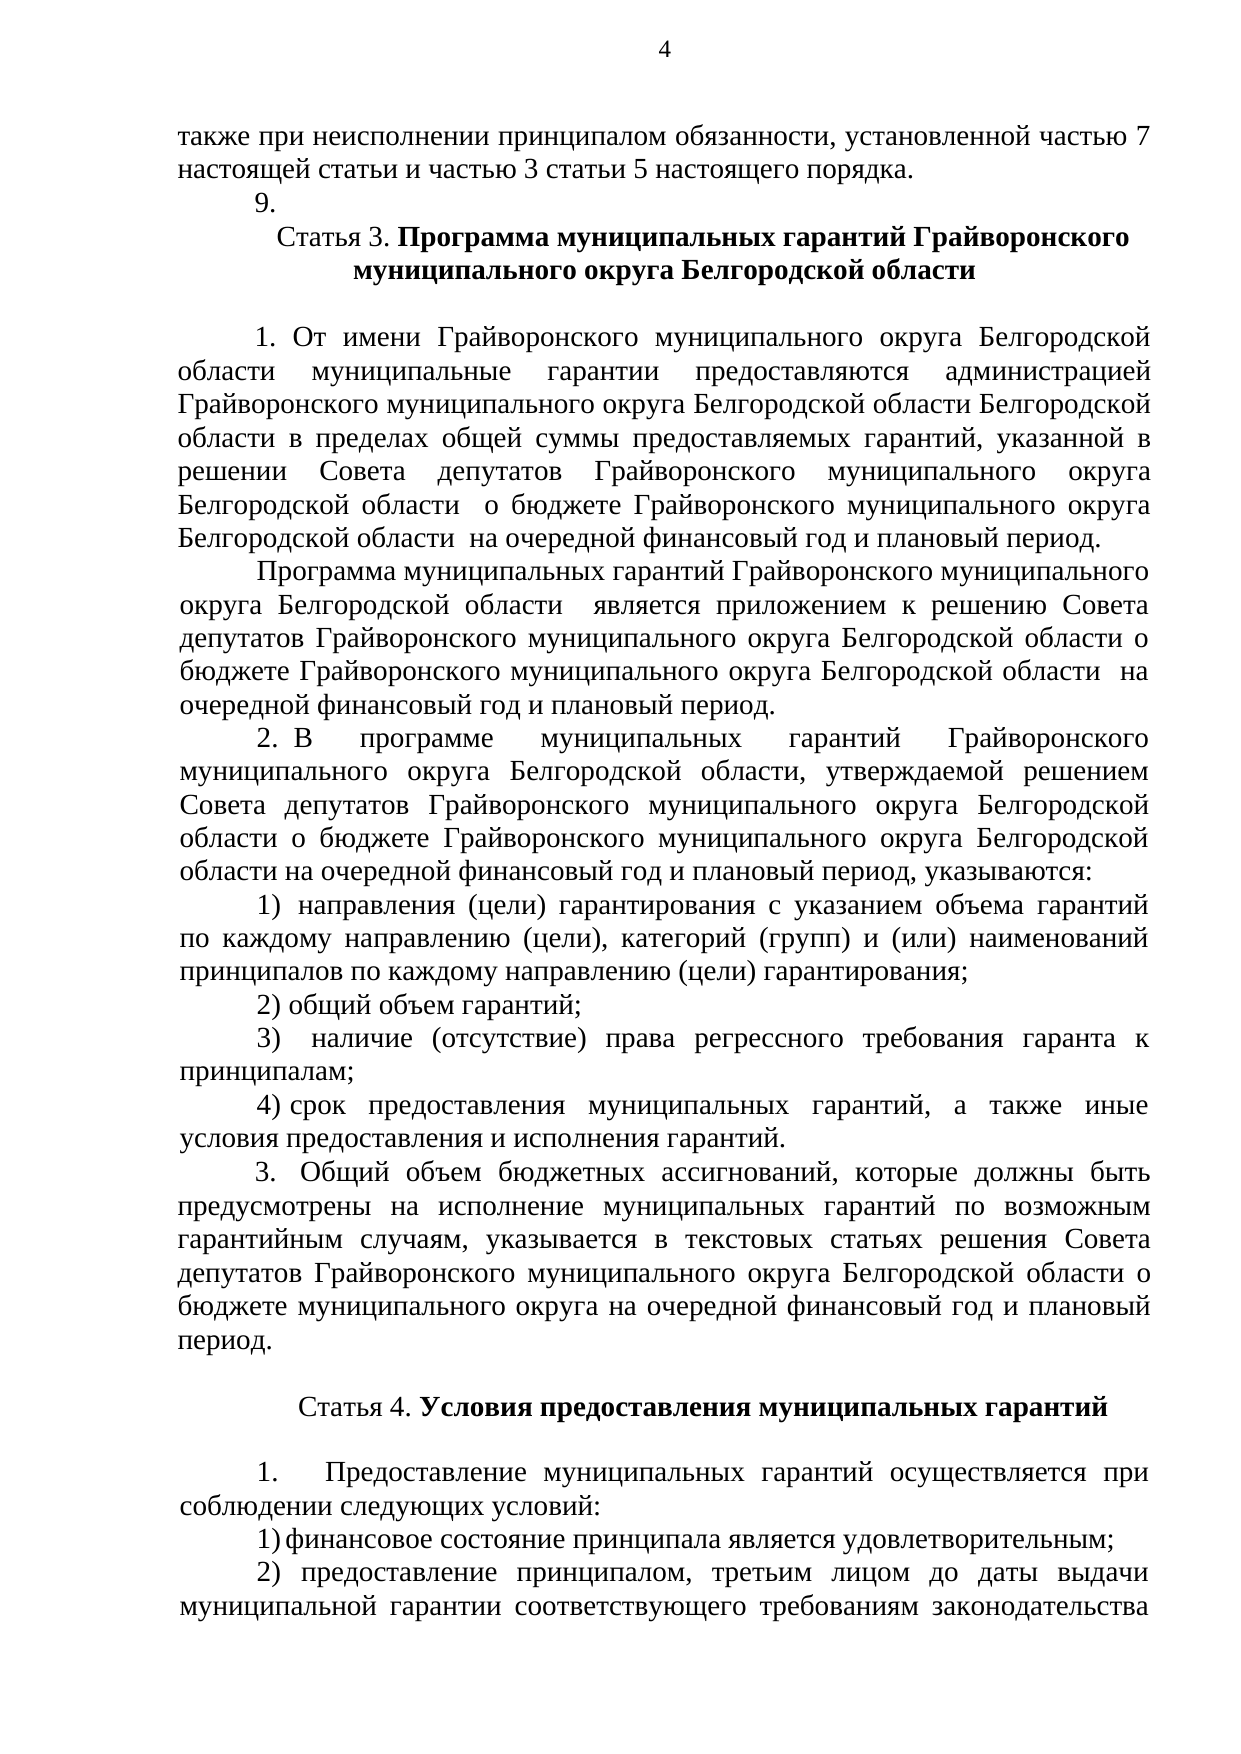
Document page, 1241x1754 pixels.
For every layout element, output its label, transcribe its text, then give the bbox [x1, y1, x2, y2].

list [177, 118, 1152, 185]
list финансовое состояние принципала является удовлетворительным; [179, 1522, 1152, 1555]
list направления (цели) гарантирования с указанием объема гарантий по каждому направлению (цели), категорий (групп) и (или) наименований принципалов по каждому направлению (цели) гарантирования; [179, 887, 1149, 987]
text 1. От имени Грайворонского муниципального округа Белгородской области муниципальные гарантии предоставляются администрацией Грайворонского муниципального округа Белгородской области Белгородской области в пределах общей суммы предоставляемых гарантий, указанной в решении Совета депутатов Грайворонского муниципального округа Белгородской области о бюджете Грайворонского муниципального округа Белгородской области на очередной финансовый год и плановый период. [177, 319, 1152, 554]
list В программе муниципальных гарантий Грайворонского муниципального округа Белгородской области, утверждаемой решением Совета депутатов Грайворонского муниципального округа Белгородской области о бюджете Грайворонского муниципального округа Белгородской области на очередной финансовый год и плановый период, указываются: [179, 721, 1149, 887]
list Предоставление муниципальных гарантий осуществляется при соблюдении следующих условий: [179, 1455, 1149, 1522]
text Программа муниципальных гарантий Грайворонского муниципального округа Белгородской области является приложением к решению Совета депутатов Грайворонского муниципального округа Белгородской области о бюджете Грайворонского муниципального округа Белгородской области на очередной финансовый год и плановый период. [179, 554, 1149, 721]
text Статья 4. Условия предоставления муниципальных гарантий [177, 1389, 1152, 1422]
list наличие (отсутствие) права регрессного требования гаранта к принципалам; [179, 1021, 1149, 1087]
text Статья 3. Программа муниципальных гарантий Грайворонского муниципального округа Белгородской области [177, 219, 1152, 286]
list срок предоставления муниципальных гарантий, а также иные условия предоставления и исполнения гарантий. [179, 1087, 1149, 1154]
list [179, 1555, 1149, 1622]
list Общий объем бюджетных ассигнований, которые должны быть предусмотрены на исполнение муниципальных гарантий по возможным гарантийным случаям, указывается в текстовых статьях решения Совета депутатов Грайворонского муниципального округа Белгородской области о бюджете муниципального округа на очередной финансовый год и плановый период. [177, 1154, 1152, 1355]
list общий объем гарантий; [179, 987, 1152, 1021]
